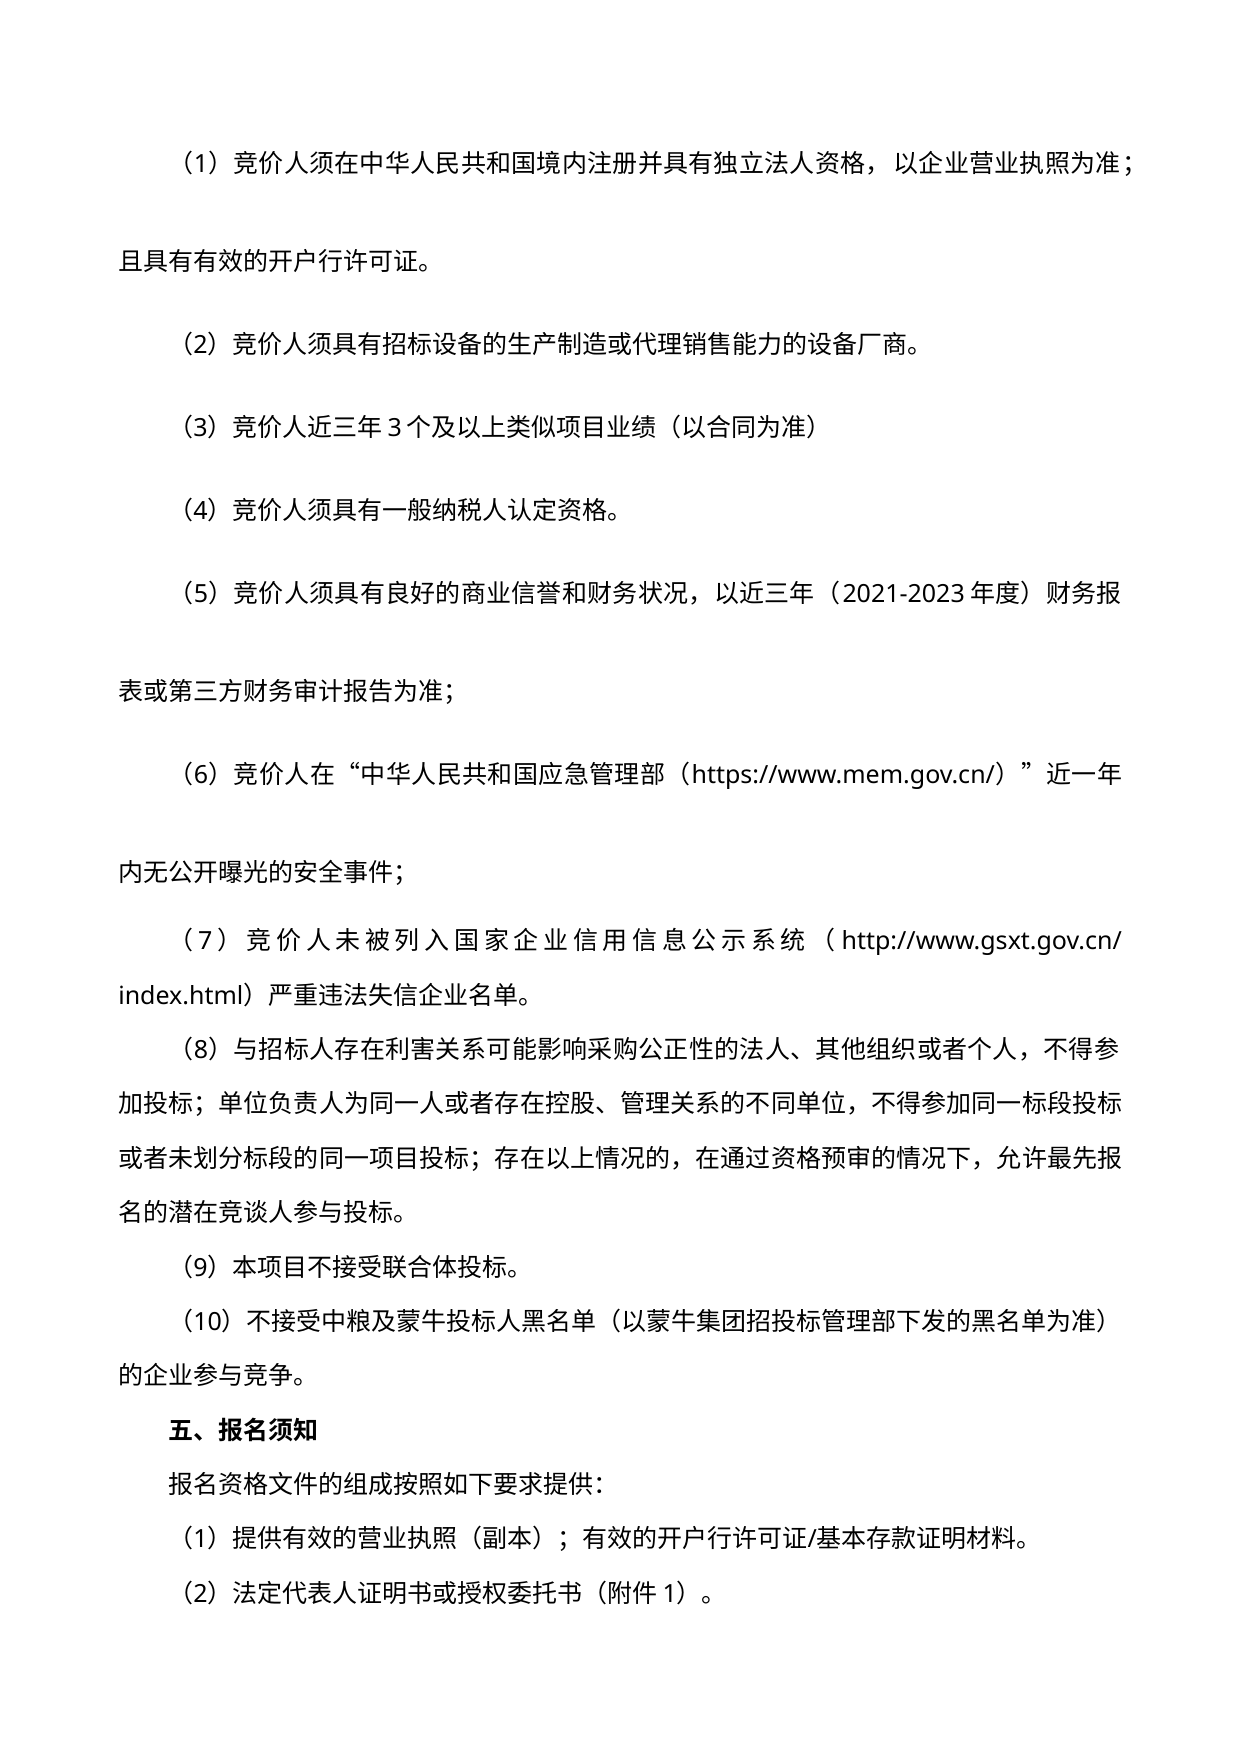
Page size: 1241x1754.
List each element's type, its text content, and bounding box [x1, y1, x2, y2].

text （2）竞价人须具有招标设备的生产制造或代理销售能力的设备厂商。 [118, 310, 1122, 375]
text （9）本项目不接受联合体投标。 [118, 1247, 1122, 1283]
text （8）与招标人存在利害关系可能影响采购公正性的法人、其他组织或者个人，不得参加投标；单位负责人为同一人或者存在控股、管理关系的不同单位，不得参加同一标段投标或者未划分标段的同一项目投标；存在以上情况的，在通过资格预审的情况下，允许最先报名的潜在竞谈人参与投标。 [118, 1029, 1122, 1229]
text 报名资格文件的组成按照如下要求提供： [118, 1464, 1122, 1501]
text （1）竞价人须在中华人民共和国境内注册并具有独立法人资格，以企业营业执照为准；且具有有效的开户行许可证。 [118, 129, 1122, 292]
text （1）提供有效的营业执照（副本）；有效的开户行许可证/基本存款证明材料。 [118, 1519, 1122, 1555]
text 五、报名须知 [118, 1410, 1122, 1446]
text （5）竞价人须具有良好的商业信誉和财务状况，以近三年（2021-2023年度）财务报表或第三方财务审计报告为准； [118, 559, 1122, 722]
text （10）不接受中粮及蒙牛投标人黑名单（以蒙牛集团招投标管理部下发的黑名单为准）的企业参与竞争。 [118, 1301, 1122, 1392]
text （4）竞价人须具有一般纳税人认定资格。 [118, 476, 1122, 541]
text （2）法定代表人证明书或授权委托书（附件1）。 [118, 1573, 1122, 1609]
text （3）竞价人近三年3个及以上类似项目业绩（以合同为准） [118, 393, 1122, 458]
text （6）竞价人在“中华人民共和国应急管理部（https://www.mem.gov.cn/）”近一年内无公开曝光的安全事件； [118, 740, 1122, 903]
text （7）竞价人未被列入国家企业信用信息公示系统（http://www.gsxt.gov.cn/index.html）严重违法失信企业名单。 [118, 921, 1122, 1011]
